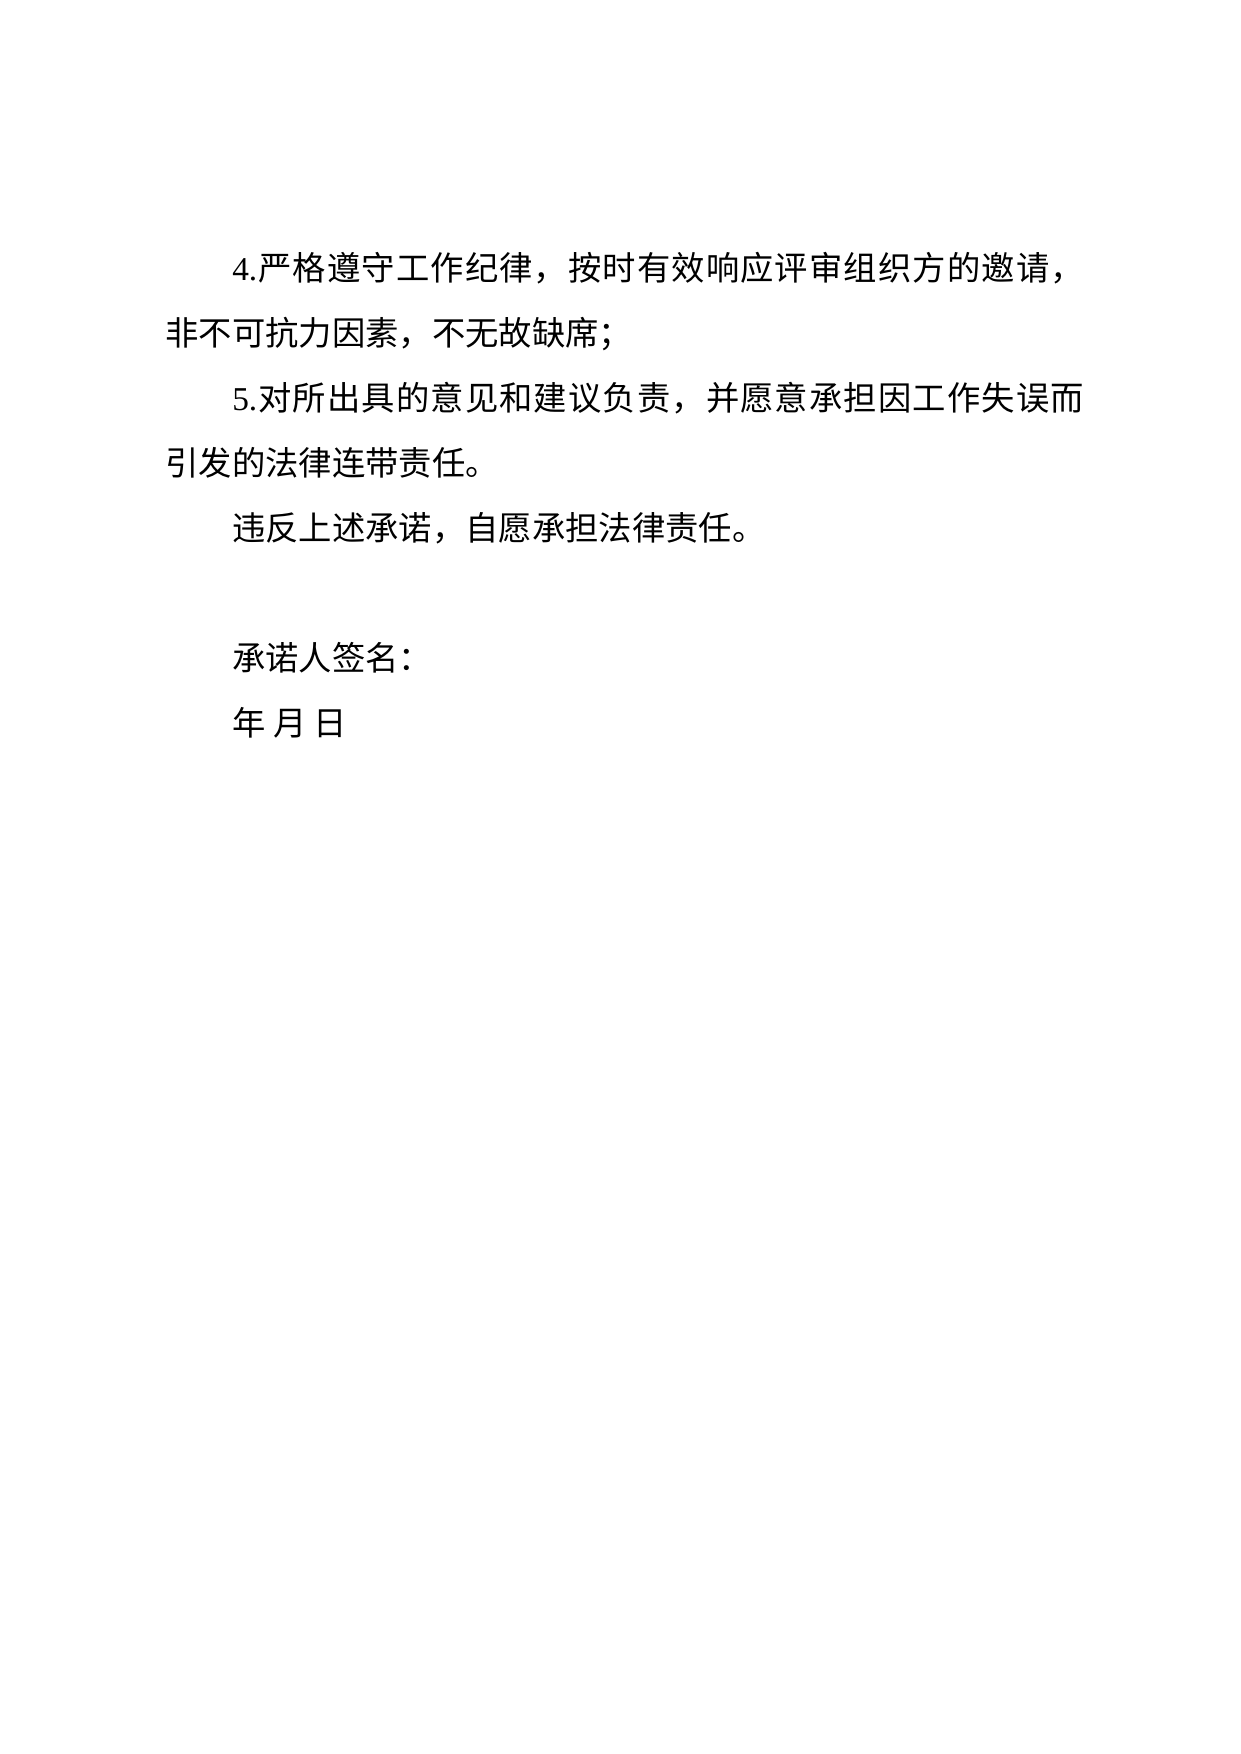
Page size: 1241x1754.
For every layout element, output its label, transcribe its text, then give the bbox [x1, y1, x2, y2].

text 违反上述承诺，自愿承担法律责任。 [165, 493, 1087, 558]
text 5.对所出具的意见和建议负责，并愿意承担因工作失误而引发的法律连带责任。 [165, 363, 1087, 493]
text 年 月 日 [165, 688, 1087, 753]
text 承诺人签名： [165, 623, 1087, 688]
text 4.严格遵守工作纪律，按时有效响应评审组织方的邀请，非不可抗力因素，不无故缺席； [165, 233, 1087, 363]
